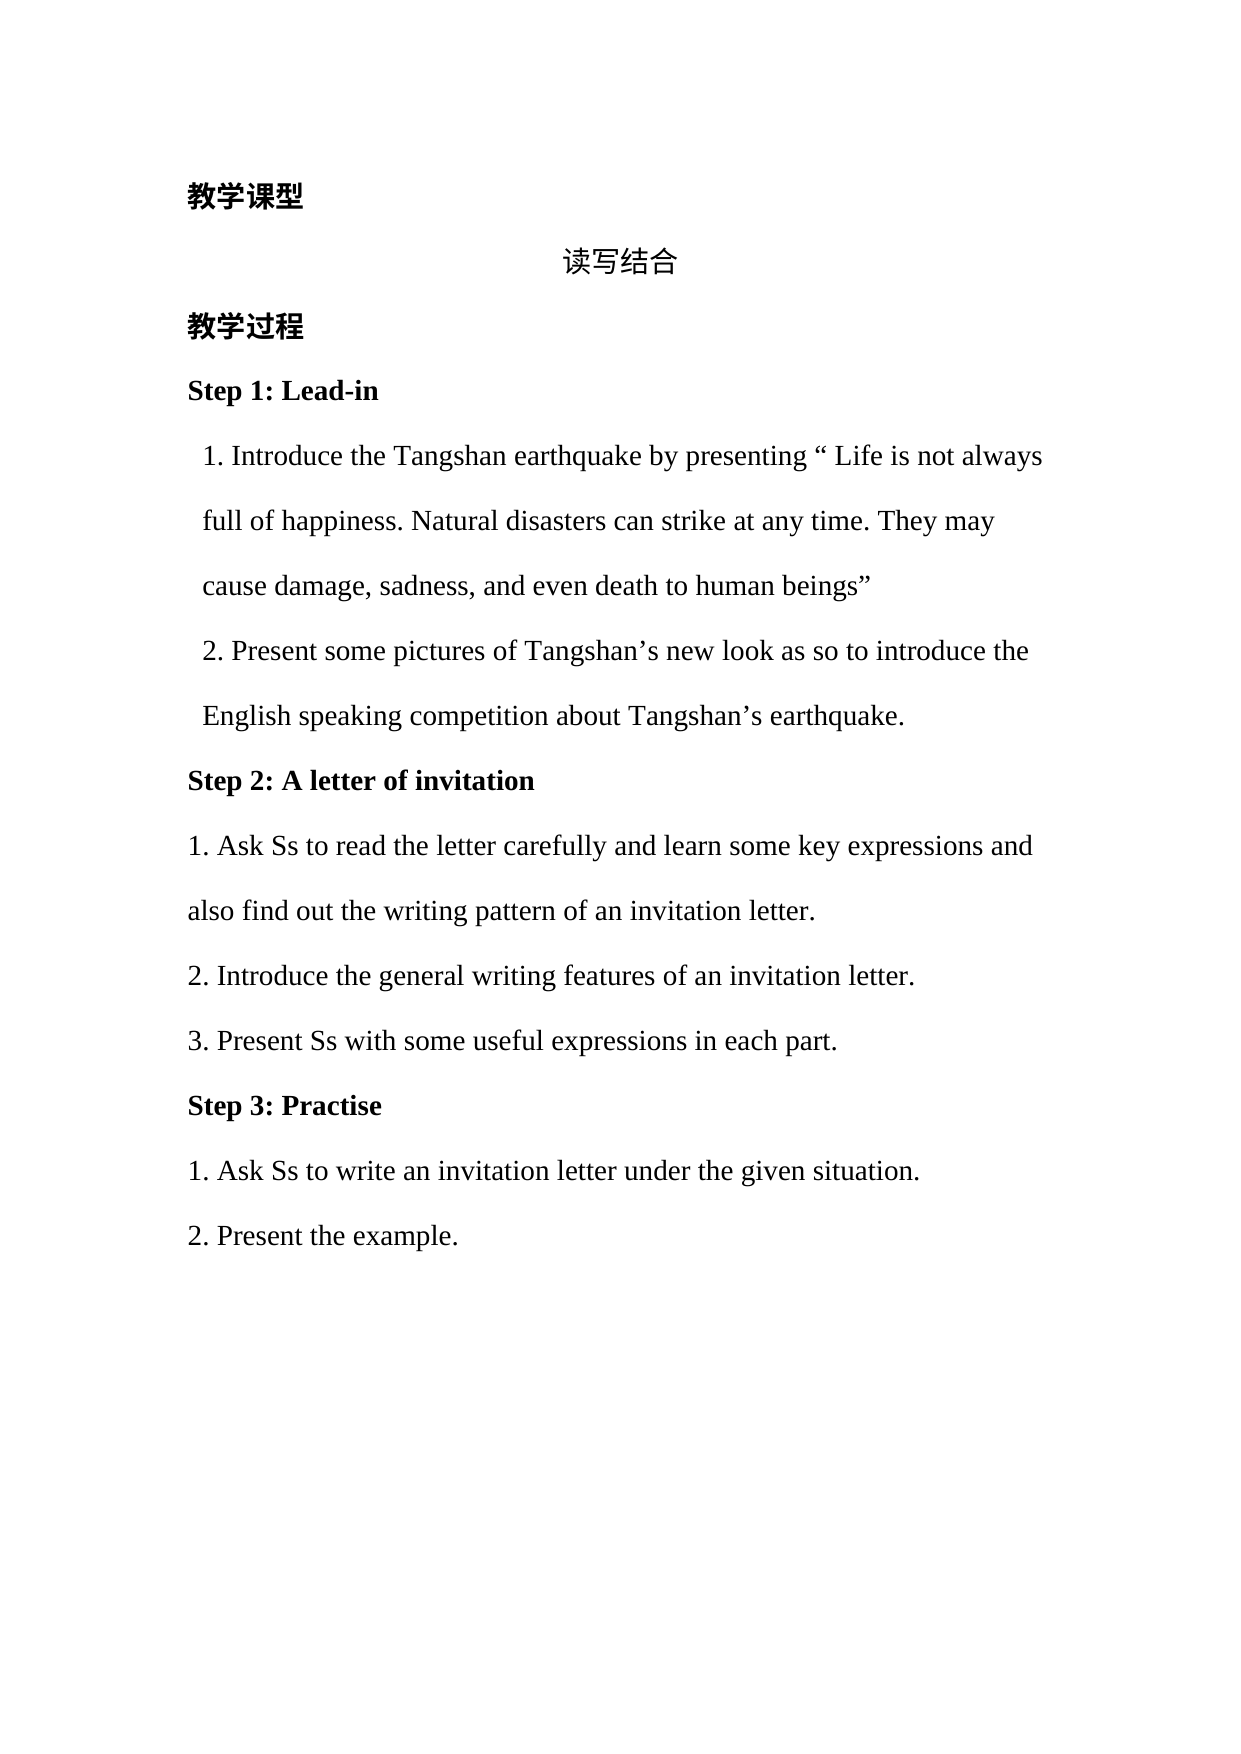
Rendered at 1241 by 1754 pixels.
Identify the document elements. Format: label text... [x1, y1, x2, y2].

list Present Ss with some useful expressions in each part. [187, 1007, 1053, 1072]
list Present some pictures of Tangshan’s new look as so to introduce the English speaking competition about Tangshan’s earthquake. [202, 617, 1053, 747]
text Step 1: Lead-in [187, 357, 1053, 422]
text Step 2: A letter of invitation [187, 747, 1053, 812]
list Introduce the general writing features of an invitation letter. [187, 942, 1053, 1007]
text 教学过程 [187, 292, 1053, 357]
text Step 3: Practise [187, 1072, 1053, 1137]
list Ask Ss to write an invitation letter under the given situation. [187, 1137, 1053, 1202]
list Ask Ss to read the letter carefully and learn some key expressions and also find out the writing pattern of an invitation letter. [187, 812, 1053, 942]
list Present the example. [187, 1202, 1053, 1267]
text 读写结合 [187, 227, 1053, 292]
text 教学课型 [187, 162, 1053, 227]
list Introduce the Tangshan earthquake by presenting “ Life is not always full of happiness. Natural disasters can strike at any time. They may cause damage, sadness, and even death to human beings” [202, 422, 1053, 617]
